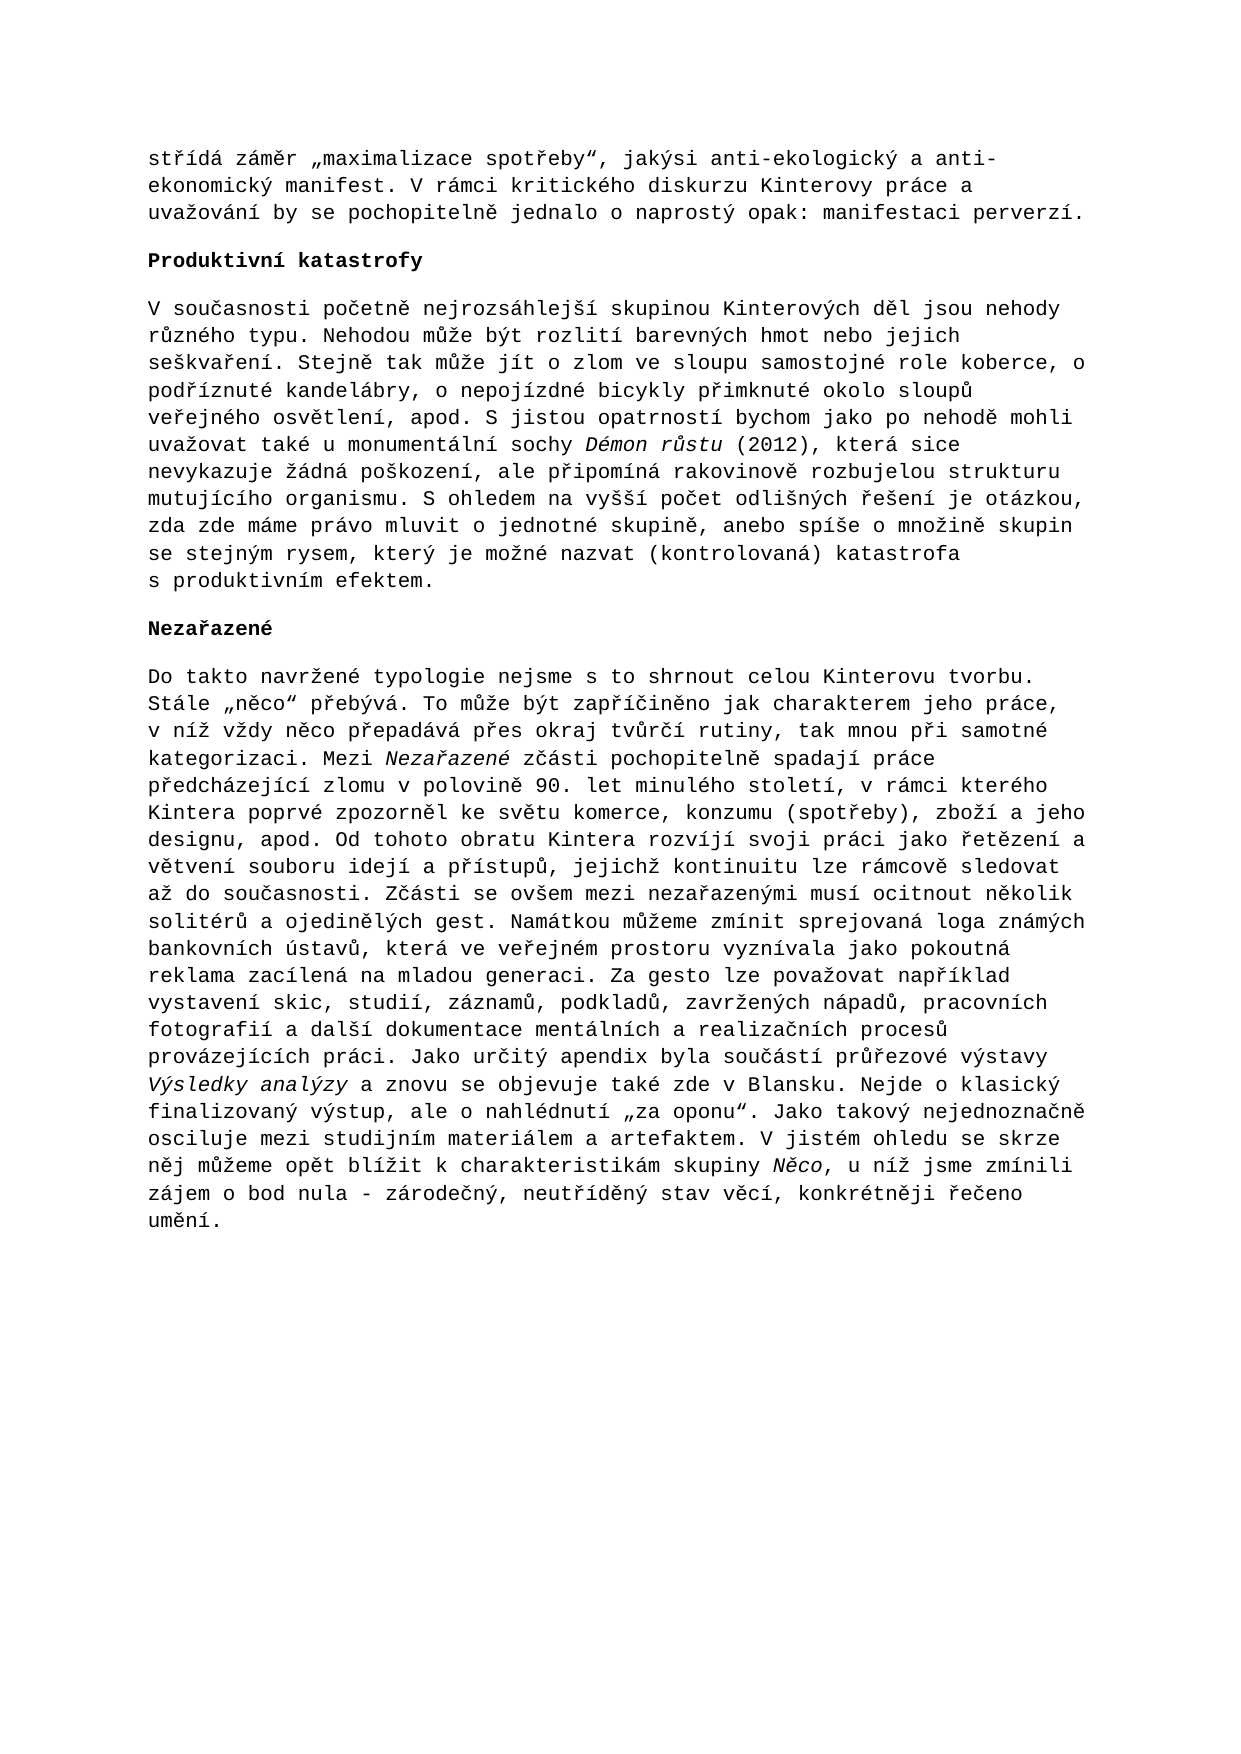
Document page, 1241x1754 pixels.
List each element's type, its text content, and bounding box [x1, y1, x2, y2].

text Do takto navržené typologie nejsme s to shrnout celou Kinterovu tvorbu. Stále „něco“ přebývá. To může být zapříčiněno jak charakterem jeho práce, v níž vždy něco přepadává přes okraj tvůrčí rutiny, tak mnou při samotné kategorizaci. Mezi Nezařazené zčásti pochopitelně spadají práce předcházející zlomu v polovině 90. let minulého století, v rámci kterého Kintera poprvé zpozorněl ke světu komerce, konzumu (spotřeby), zboží a jeho designu, apod. Od tohoto obratu Kintera rozvíjí svoji práci jako řetězení a větvení souboru idejí a přístupů, jejichž kontinuitu lze rámcově sledovat až do současnosti. Zčásti se ovšem mezi nezařazenými musí ocitnout několik solitérů a ojedinělých gest. Namátkou můžeme zmínit sprejovaná loga známých bankovních ústavů, která ve veřejném prostoru vyznívala jako pokoutná reklama zacílená na mladou generaci. Za gesto lze považovat například vystavení skic, studií, záznamů, podkladů, zavržených nápadů, pracovních fotografií a další dokumentace mentálních a realizačních procesů provázejících práci. Jako určitý apendix byla součástí průřezové výstavy Výsledky analýzy a znovu se objevuje také zde v Blansku. Nejde o klasický finalizovaný výstup, ale o nahlédnutí „za oponu“. Jako takový nejednoznačně osciluje mezi studijním materiálem a artefaktem. V jistém ohledu se skrze něj můžeme opět blížit k charakteristikám skupiny Něco, u níž jsme zmínili zájem o bod nula - zárodečný, neutříděný stav věcí, konkrétněji řečeno umění. [148, 666, 1093, 1233]
text Nezařazené [148, 618, 1093, 642]
text V současnosti početně nejrozsáhlejší skupinou Kinterových děl jsou nehody různého typu. Nehodou může být rozlití barevných hmot nebo jejich seškvaření. Stejně tak může jít o zlom ve sloupu samostojné role koberce, o podříznuté kandelábry, o nepojízdné bicykly přimknuté okolo sloupů veřejného osvětlení, apod. S jistou opatrností bychom jako po nehodě mohli uvažovat také u monumentální sochy Démon růstu (2012), která sice nevykazuje žádná poškození, ale připomíná rakovinově rozbujelou strukturu mutujícího organismu. S ohledem na vyšší počet odlišných řešení je otázkou, zda zde máme právo mluvit o jednotné skupině, anebo spíše o množině skupin se stejným rysem, který je možné nazvat (kontrolovaná) katastrofa s produktivním efektem. [148, 298, 1093, 593]
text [148, 148, 1093, 226]
text Produktivní katastrofy [148, 250, 1093, 274]
